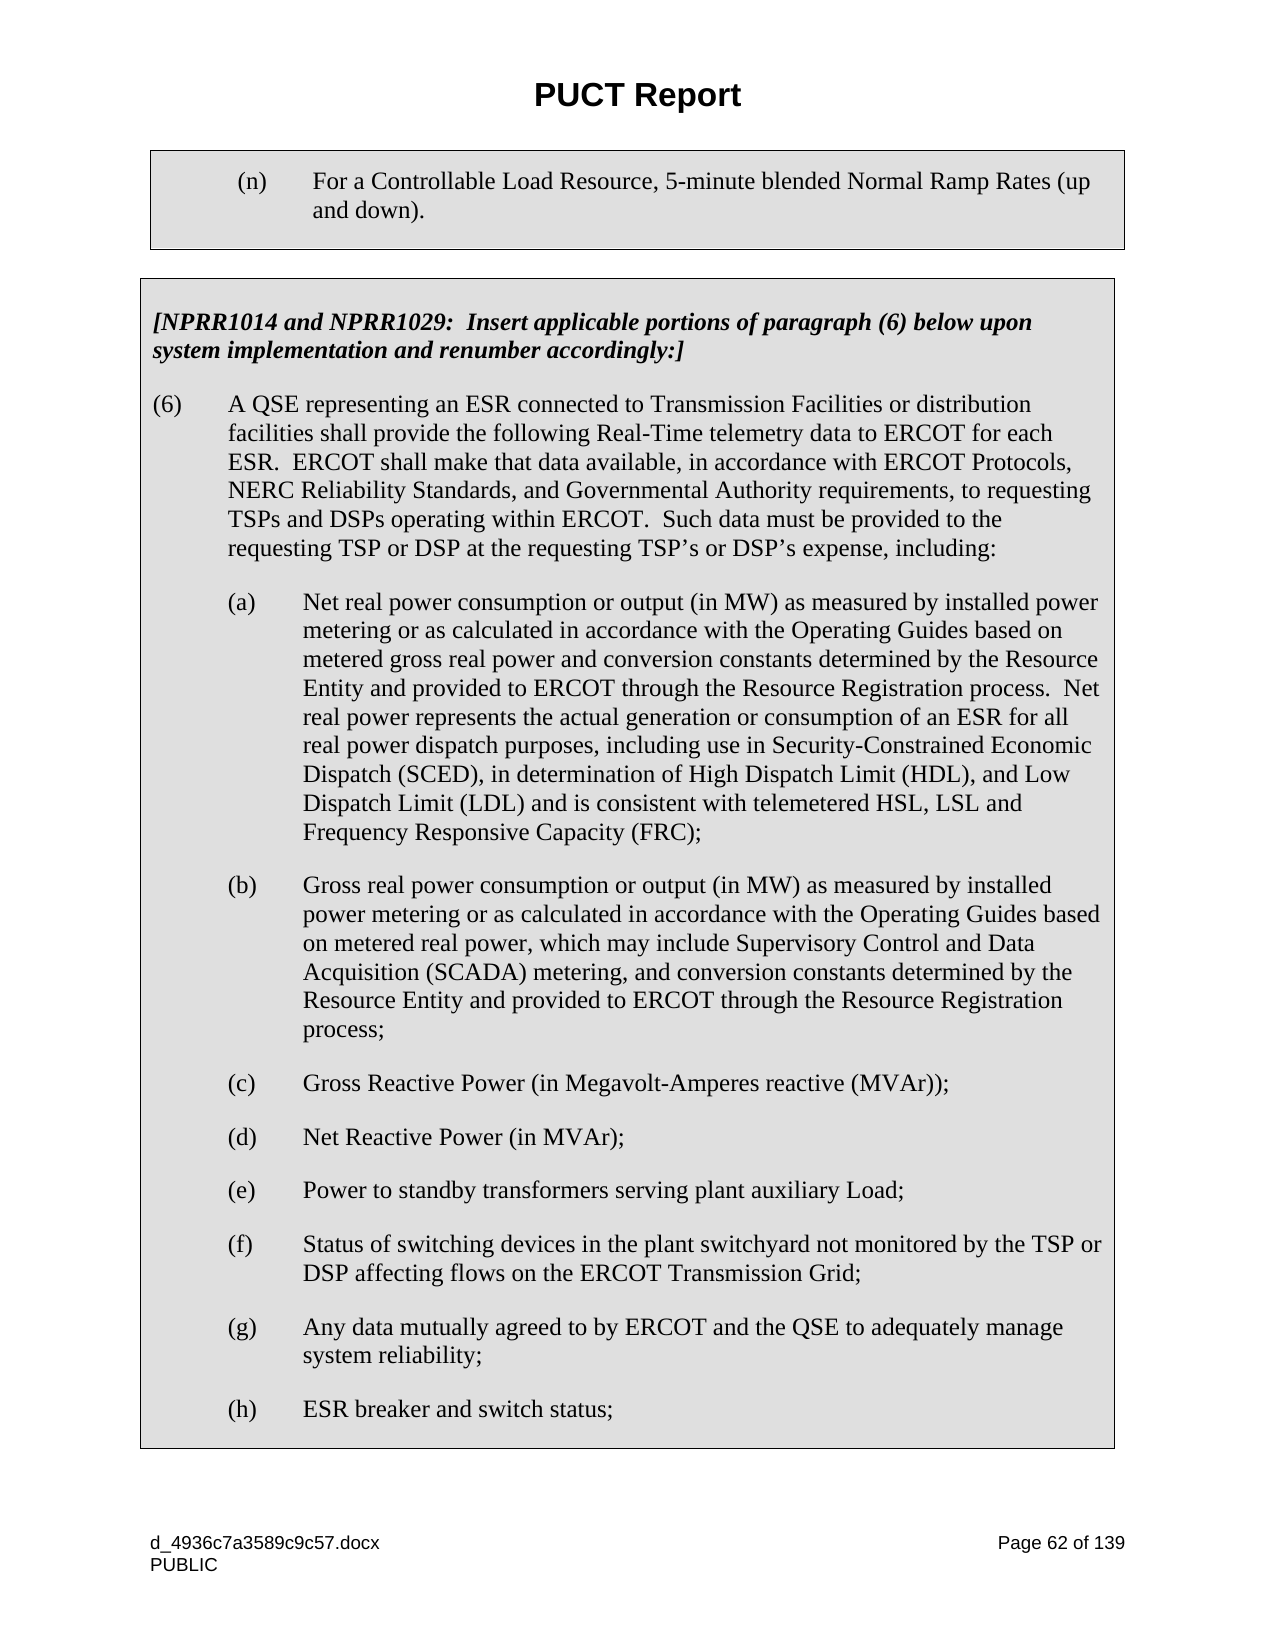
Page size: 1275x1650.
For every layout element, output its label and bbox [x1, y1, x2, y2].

table_header [141, 279, 1114, 1448]
table_header [151, 151, 1124, 248]
